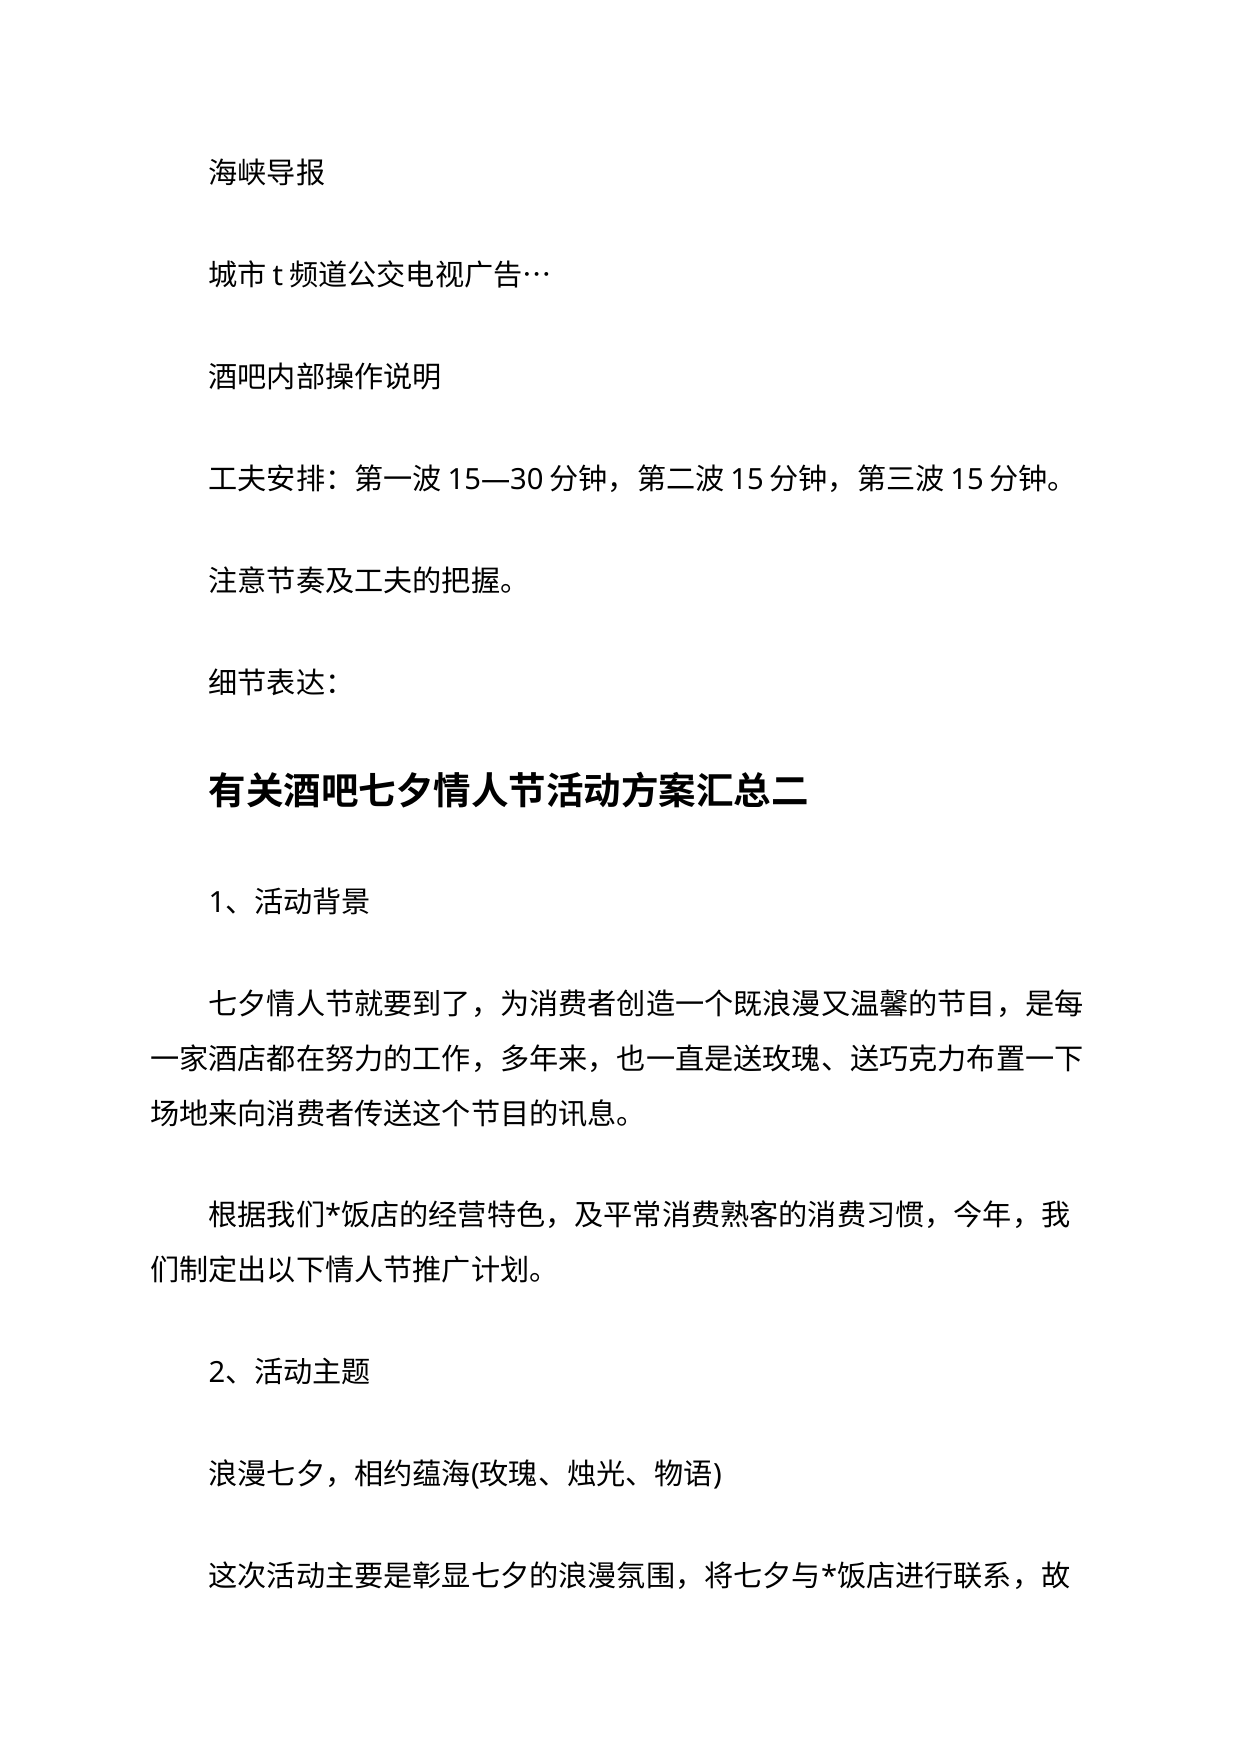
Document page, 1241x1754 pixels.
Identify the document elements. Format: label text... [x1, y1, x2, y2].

text 有关酒吧七夕情人节活动方案汇总二 [150, 761, 1090, 815]
text 细节表达： [150, 659, 1090, 702]
text 七夕情人节就要到了，为消费者创造一个既浪漫又温馨的节目，是每一家酒店都在努力的工作，多年来，也一直是送玫瑰、送巧克力布置一下场地来向消费者传送这个节目的讯息。 [150, 980, 1090, 1132]
text 酒吧内部操作说明 [150, 354, 1090, 396]
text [150, 1553, 1090, 1595]
text 2、活动主题 [150, 1349, 1090, 1391]
text 根据我们*饭店的经营特色，及平常消费熟客的消费习惯，今年，我们制定出以下情人节推广计划。 [150, 1192, 1090, 1289]
text 1、活动背景 [150, 878, 1090, 921]
text 城市t频道公交电视广告… [150, 252, 1090, 294]
text 浪漫七夕，相约蕴海(玫瑰、烛光、物语) [150, 1451, 1090, 1493]
text 注意节奏及工夫的把握。 [150, 557, 1090, 600]
text 海峡导报 [150, 150, 1090, 192]
text 工夫安排：第一波15—30分钟，第二波15分钟，第三波15分钟。 [150, 456, 1090, 498]
